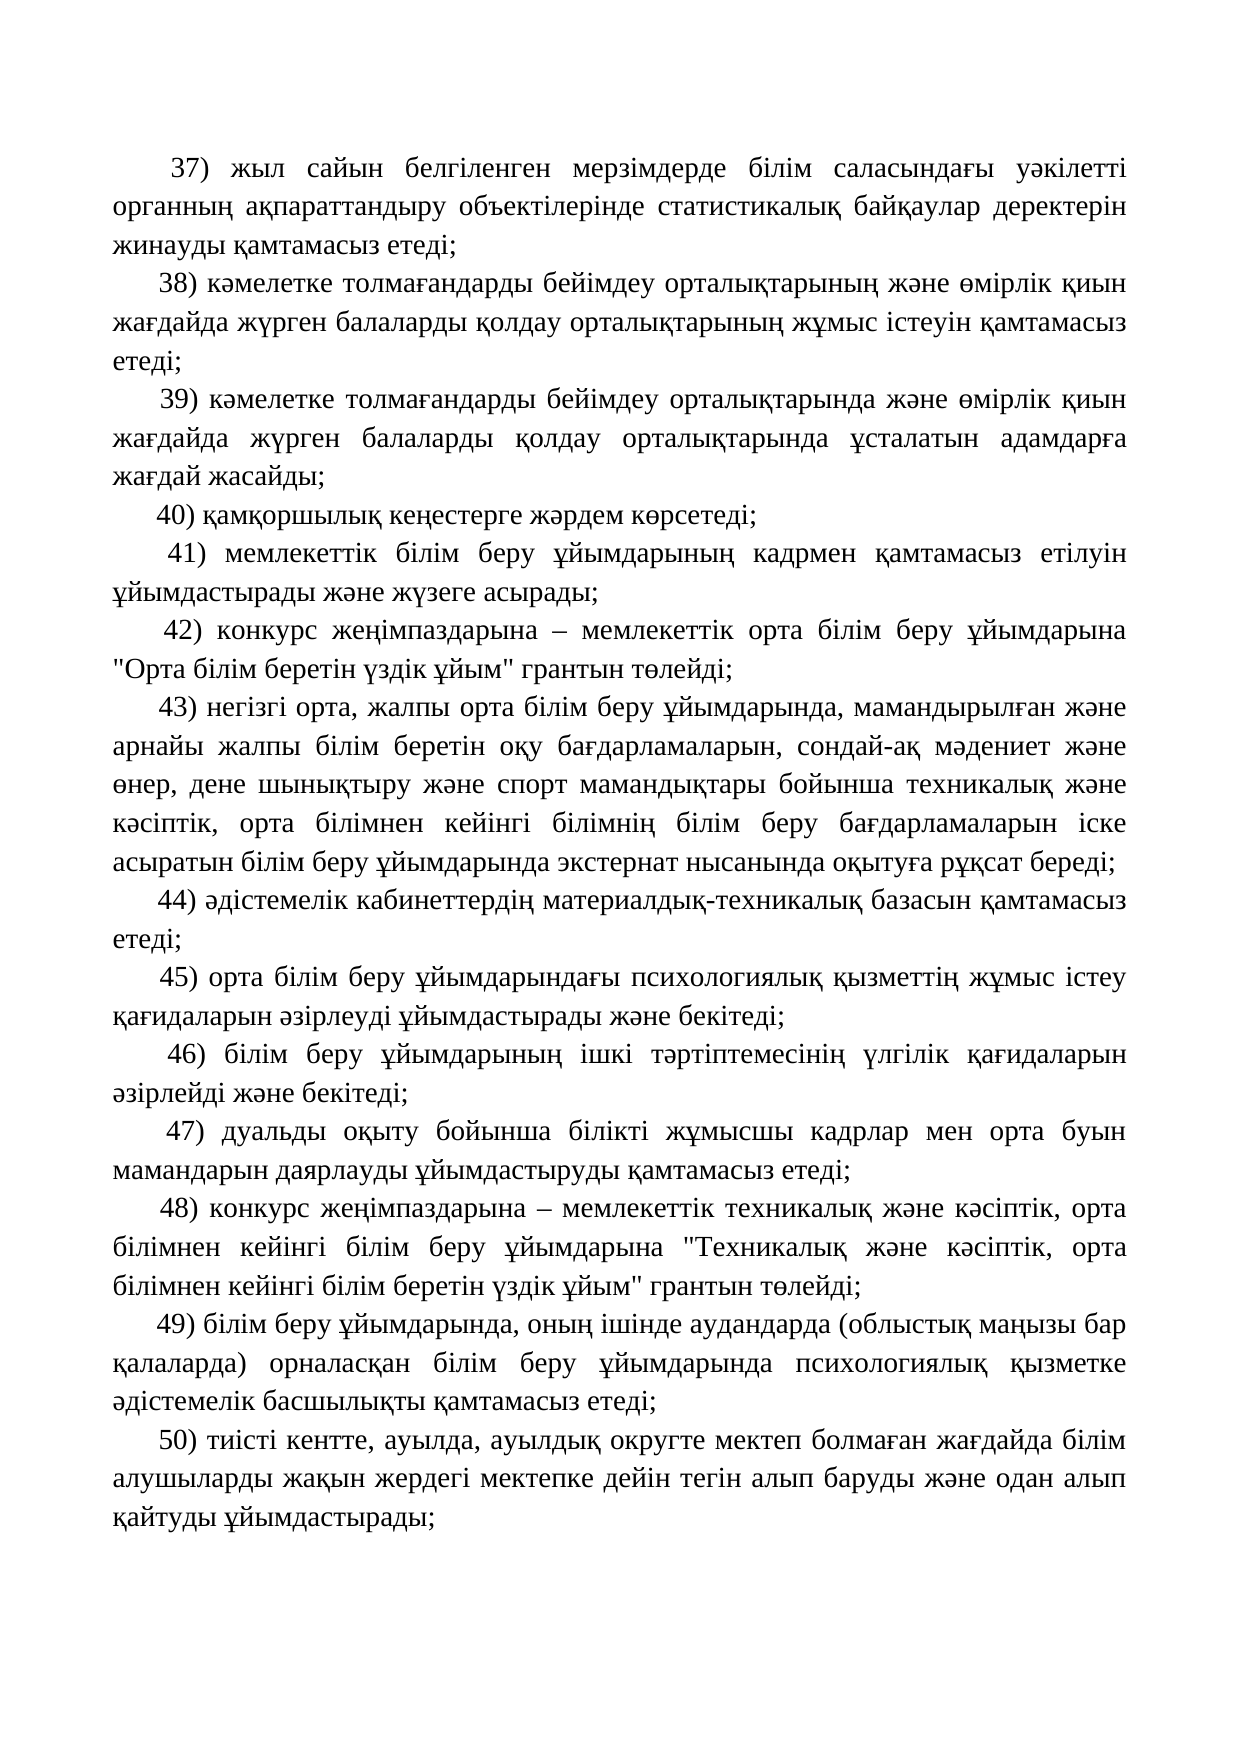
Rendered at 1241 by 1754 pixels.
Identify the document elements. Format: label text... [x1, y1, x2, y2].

text 47) дуальды оқыту бойынша білікті жұмысшы кадрлар мен орта буын мамандарын даярлауды ұйымдастыруды қамтамасыз етеді; [112, 1113, 1128, 1186]
text 45) орта білім беру ұйымдарындағы психологиялық қызметтің жұмыс істеу қағидаларын әзірлеуді ұйымдастырады және бекітеді; [112, 959, 1128, 1031]
text 48) конкурс жеңімпаздарына – мемлекеттік техникалық және кәсіптік, орта білімнен кейінгі білім беру ұйымдарына "Техникалық және кәсіптік, орта бiлiмнен кейінгі білім беретін үздiк ұйым" грантын төлейді; [112, 1191, 1128, 1301]
text 43) негізгі орта, жалпы орта білім беру ұйымдарында, мамандырылған және арнайы жалпы білім беретін оқу бағдарламаларын, сондай-ақ мәдениет және өнер, дене шынықтыру және спорт мамандықтары бойынша техникалық және кәсіптік, орта білімнен кейінгі білімнің білім беру бағдарламаларын іске асыратын білім беру ұйымдарында экстернат нысанында оқытуға рұқсат береді; [112, 689, 1128, 877]
text 44) әдістемелік кабинеттердің материалдық-техникалық базасын қамтамасыз етеді; [112, 882, 1128, 954]
text 40) қамқоршылық кеңестерге жәрдем көрсетеді; [112, 497, 1128, 530]
text 37) жыл сайын белгіленген мерзімдерде білім саласындағы уәкілетті органның ақпараттандыру объектілерінде статистикалық байқаулар деректерін жинауды қамтамасыз етеді; [112, 150, 1128, 261]
text 38) кәмелетке толмағандарды бейімдеу орталықтарының және өмірлік қиын жағдайда жүрген балаларды қолдау орталықтарының жұмыс істеуін қамтамасыз етеді; [112, 266, 1128, 376]
text 42) конкурс жеңімпаздарына – мемлекеттік орта білім беру ұйымдарына "Орта білім беретін үздік ұйым" грантын төлейді; [112, 612, 1128, 684]
text 39) кәмелетке толмағандарды бейімдеу орталықтарында және өмірлік қиын жағдайда жүрген балаларды қолдау орталықтарында ұсталатын адамдарға жағдай жасайды; [112, 381, 1128, 492]
text 41) мемлекеттік білім беру ұйымдарының кадрмен қамтамасыз етілуін ұйымдастырады және жүзеге асырады; [112, 535, 1128, 607]
text 49) білім беру ұйымдарында, оның ішінде аудандарда (облыстық маңызы бар қалаларда) орналасқан білім беру ұйымдарында психологиялық қызметке әдістемелік басшылықты қамтамасыз етеді; [112, 1306, 1128, 1417]
text 50) тиісті кентте, ауылда, ауылдық округте мектеп болмаған жағдайда білім алушыларды жақын жердегі мектепке дейін тегін алып баруды және одан алып қайтуды ұйымдастырады; [112, 1422, 1128, 1532]
text 46) білім беру ұйымдарының ішкі тәртіптемесінің үлгілік қағидаларын әзірлейді және бекітеді; [112, 1036, 1128, 1108]
